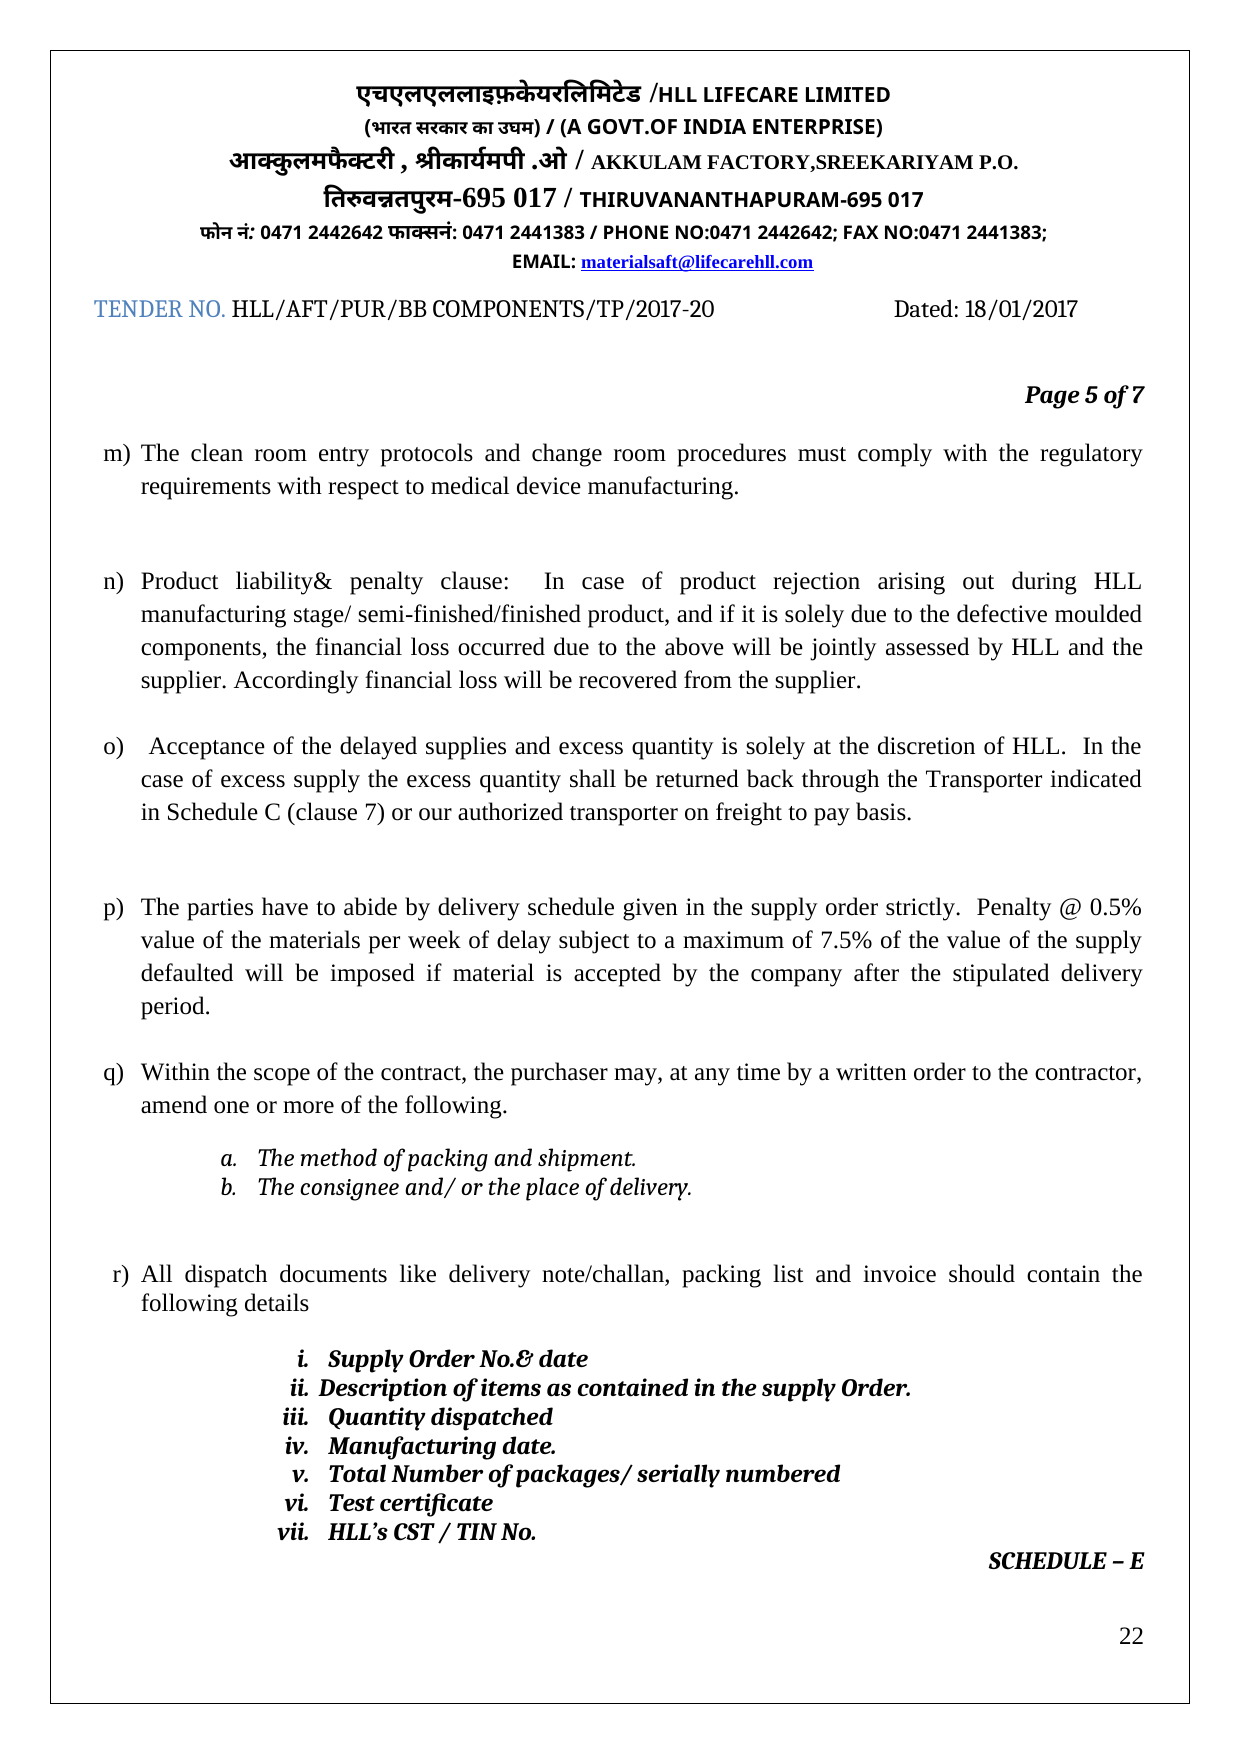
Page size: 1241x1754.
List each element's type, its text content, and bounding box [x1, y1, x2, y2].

list Description of items as contained in the supply Order. [309, 1374, 1144, 1403]
list The clean room entry protocols and change room procedures must comply with the regulatory requirements with respect to medical device manufacturing. [103, 438, 1144, 500]
list Manufacturing date. [309, 1432, 1144, 1460]
list Within the scope of the contract, the purchaser may, at any time by a written order to the contractor, amend one or more of the following. [103, 1057, 1144, 1119]
list The method of packing and shipment. [220, 1144, 1144, 1173]
list Test certificate [309, 1489, 1144, 1518]
list The consignee and/ or the place of delivery. [220, 1173, 1144, 1202]
text SCHEDULE – E [141, 1547, 1144, 1575]
list All dispatch documents like delivery note/challan, packing list and invoice should contain the following details [112, 1259, 1144, 1317]
list The parties have to abide by delivery schedule given in the supply order strictly. Penalty @ 0.5% value of the materials per week of delay subject to a maximum of 7.5% of the value of the supply defaulted will be imposed if material is accepted by the company after the stipulated delivery period. [103, 892, 1144, 1020]
text Page 5 of 7 [141, 381, 1144, 410]
list Product liability& penalty clause: In case of product rejection arising out during HLL manufacturing stage/ semi-finished/finished product, and if it is solely due to the defective moulded components, the financial loss occurred due to the above will be jointly assessed by HLL and the supplier. Accordingly financial loss will be recovered from the supplier. [103, 566, 1144, 694]
list Quantity dispatched [309, 1403, 1144, 1432]
list Supply Order No.& date [309, 1345, 1144, 1374]
list Acceptance of the delayed supplies and excess quantity is solely at the discretion of HLL. In the case of excess supply the excess quantity shall be returned back through the Transporter indicated in Schedule C (clause 7) or our authorized transporter on freight to pay basis. [103, 731, 1144, 826]
list HLL’s CST / TIN No. [309, 1518, 1144, 1547]
list Total Number of packages/ serially numbered [309, 1460, 1144, 1489]
